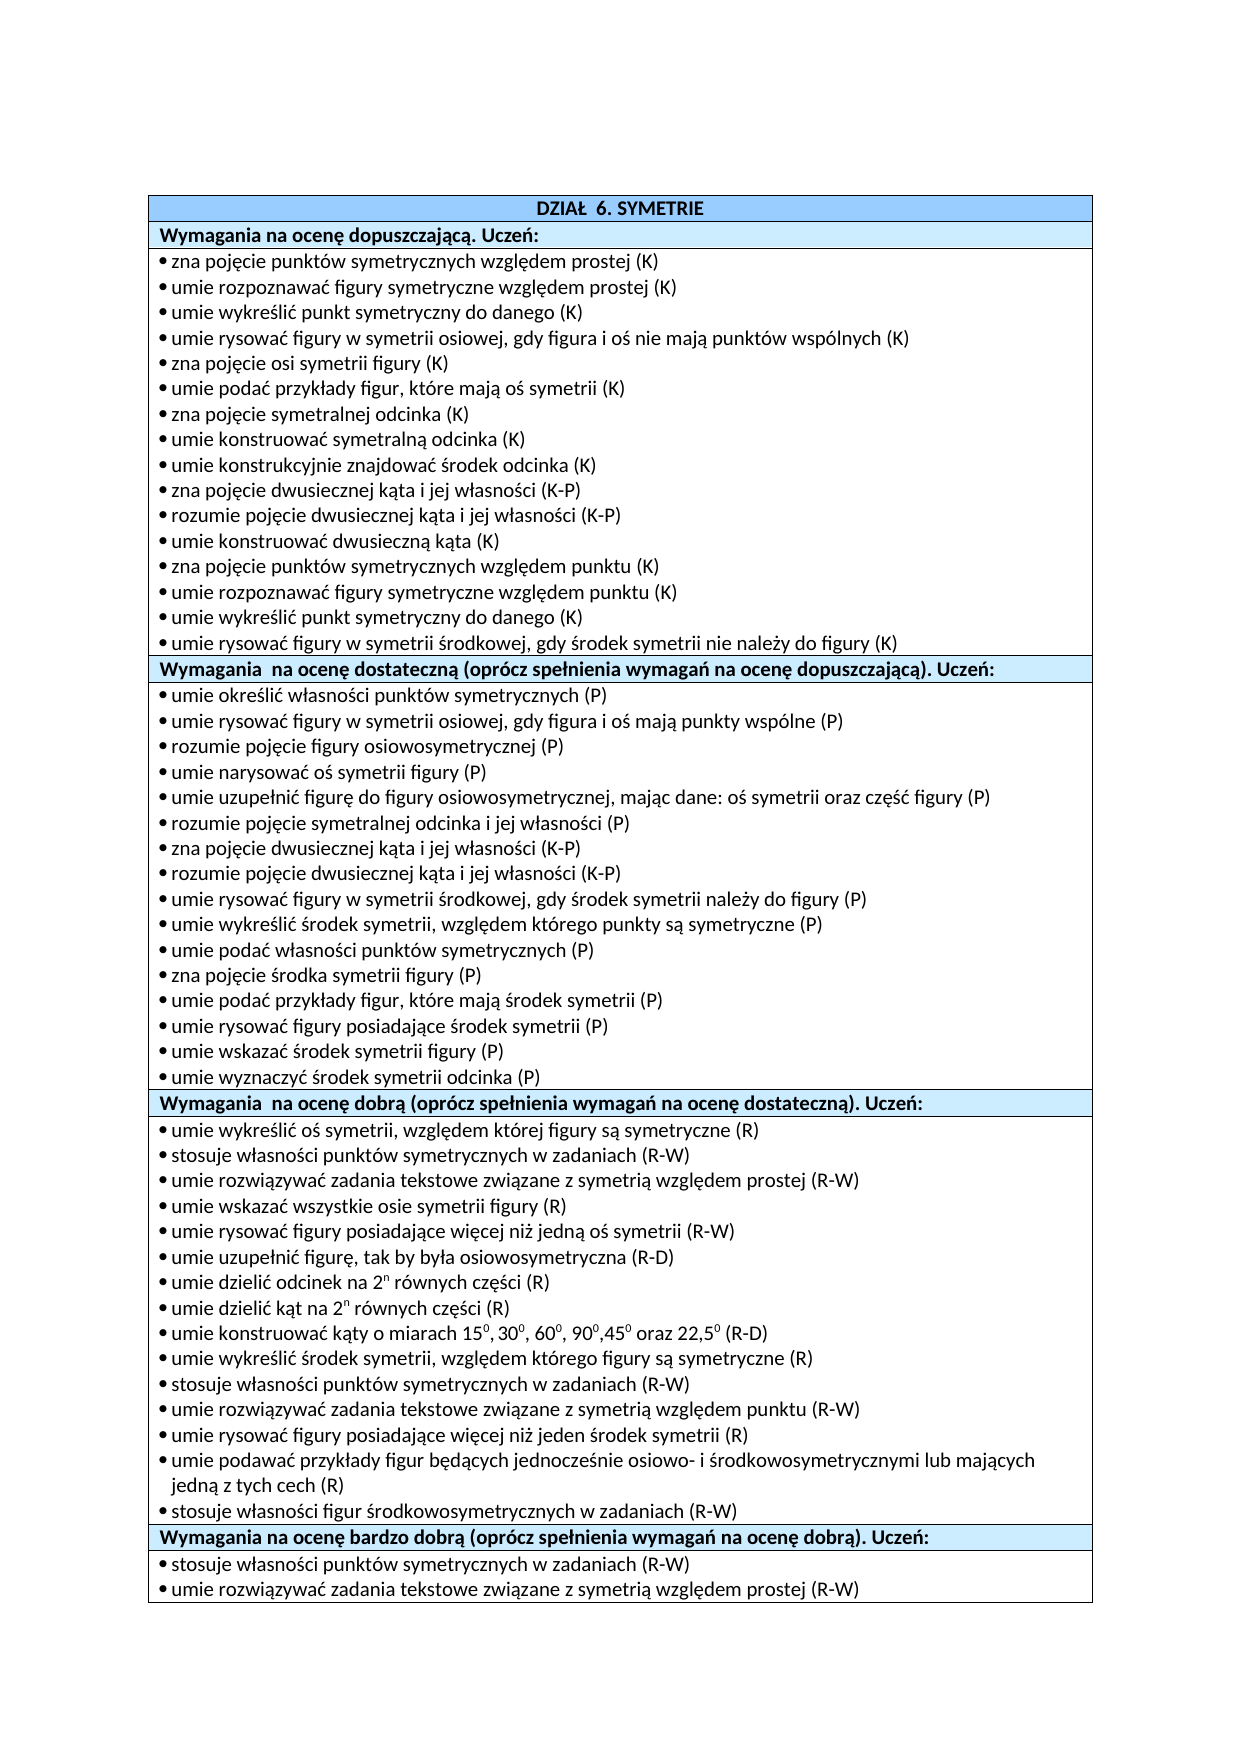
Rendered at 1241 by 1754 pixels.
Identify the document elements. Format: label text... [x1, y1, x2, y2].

table_cell umie wykreślić oś symetrii, względem której figury są symetryczne (R) stosuje własności punktów symetrycznych w zadaniach (R-W) umie rozwiązywać zadania tekstowe związane z symetrią względem prostej (R-W) umie wskazać wszystkie osie symetrii figury (R) umie rysować figury posiadające więcej niż jedną oś symetrii (R-W) umie uzupełnić figurę, tak by była osiowosymetryczna (R-D) umie dzielić odcinek na 2n równych części (R) umie dzielić kąt na 2n równych części (R) umie konstruować kąty o miarach 150, 300, 600, 900,450 oraz 22,50 (R-D) umie wykreślić środek symetrii, względem którego figury są symetryczne (R) stosuje własności punktów symetrycznych w zadaniach (R-W) umie rozwiązywać zadania tekstowe związane z symetrią względem punktu (R-W) umie rysować figury posiadające więcej niż jeden środek symetrii (R) umie podawać przykłady figur będących jednocześnie osiowo- i środkowosymetrycznymi lub mających jedną z tych cech (R) stosuje własności figur środkowosymetrycznych w zadaniach (R-W) [149, 1117, 1092, 1523]
table_cell Wymagania na ocenę dostateczną (oprócz spełnienia wymagań na ocenę dopuszczającą). Uczeń: [149, 656, 1092, 682]
table_cell zna pojęcie punktów symetrycznych względem prostej (K) umie rozpoznawać figury symetryczne względem prostej (K) umie wykreślić punkt symetryczny do danego (K) umie rysować figury w symetrii osiowej, gdy figura i oś nie mają punktów wspólnych (K) zna pojęcie osi symetrii figury (K) umie podać przykłady figur, które mają oś symetrii (K) zna pojęcie symetralnej odcinka (K) umie konstruować symetralną odcinka (K) umie konstrukcyjnie znajdować środek odcinka (K) zna pojęcie dwusiecznej kąta i jej własności (K-P) rozumie pojęcie dwusiecznej kąta i jej własności (K-P) umie konstruować dwusieczną kąta (K) zna pojęcie punktów symetrycznych względem punktu (K) umie rozpoznawać figury symetryczne względem punktu (K) umie wykreślić punkt symetryczny do danego (K) umie rysować figury w symetrii środkowej, gdy środek symetrii nie należy do figury (K) [149, 249, 1092, 655]
table_header DZIAŁ 6. SYMETRIE [149, 196, 1092, 221]
table_cell umie określić własności punktów symetrycznych (P) umie rysować figury w symetrii osiowej, gdy figura i oś mają punkty wspólne (P) rozumie pojęcie figury osiowosymetrycznej (P) umie narysować oś symetrii figury (P) umie uzupełnić figurę do figury osiowosymetrycznej, mając dane: oś symetrii oraz część figury (P) rozumie pojęcie symetralnej odcinka i jej własności (P) zna pojęcie dwusiecznej kąta i jej własności (K-P) rozumie pojęcie dwusiecznej kąta i jej własności (K-P) umie rysować figury w symetrii środkowej, gdy środek symetrii należy do figury (P) umie wykreślić środek symetrii, względem którego punkty są symetryczne (P) umie podać własności punktów symetrycznych (P) zna pojęcie środka symetrii figury (P) umie podać przykłady figur, które mają środek symetrii (P) umie rysować figury posiadające środek symetrii (P) umie wskazać środek symetrii figury (P) umie wyznaczyć środek symetrii odcinka (P) [149, 683, 1092, 1089]
table_cell Wymagania na ocenę bardzo dobrą (oprócz spełnienia wymagań na ocenę dobrą). Uczeń: [149, 1525, 1092, 1550]
table_cell Wymagania na ocenę dobrą (oprócz spełnienia wymagań na ocenę dostateczną). Uczeń: [149, 1090, 1092, 1116]
table_cell Wymagania na ocenę dopuszczającą. Uczeń: [149, 222, 1092, 247]
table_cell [149, 1551, 1092, 1602]
